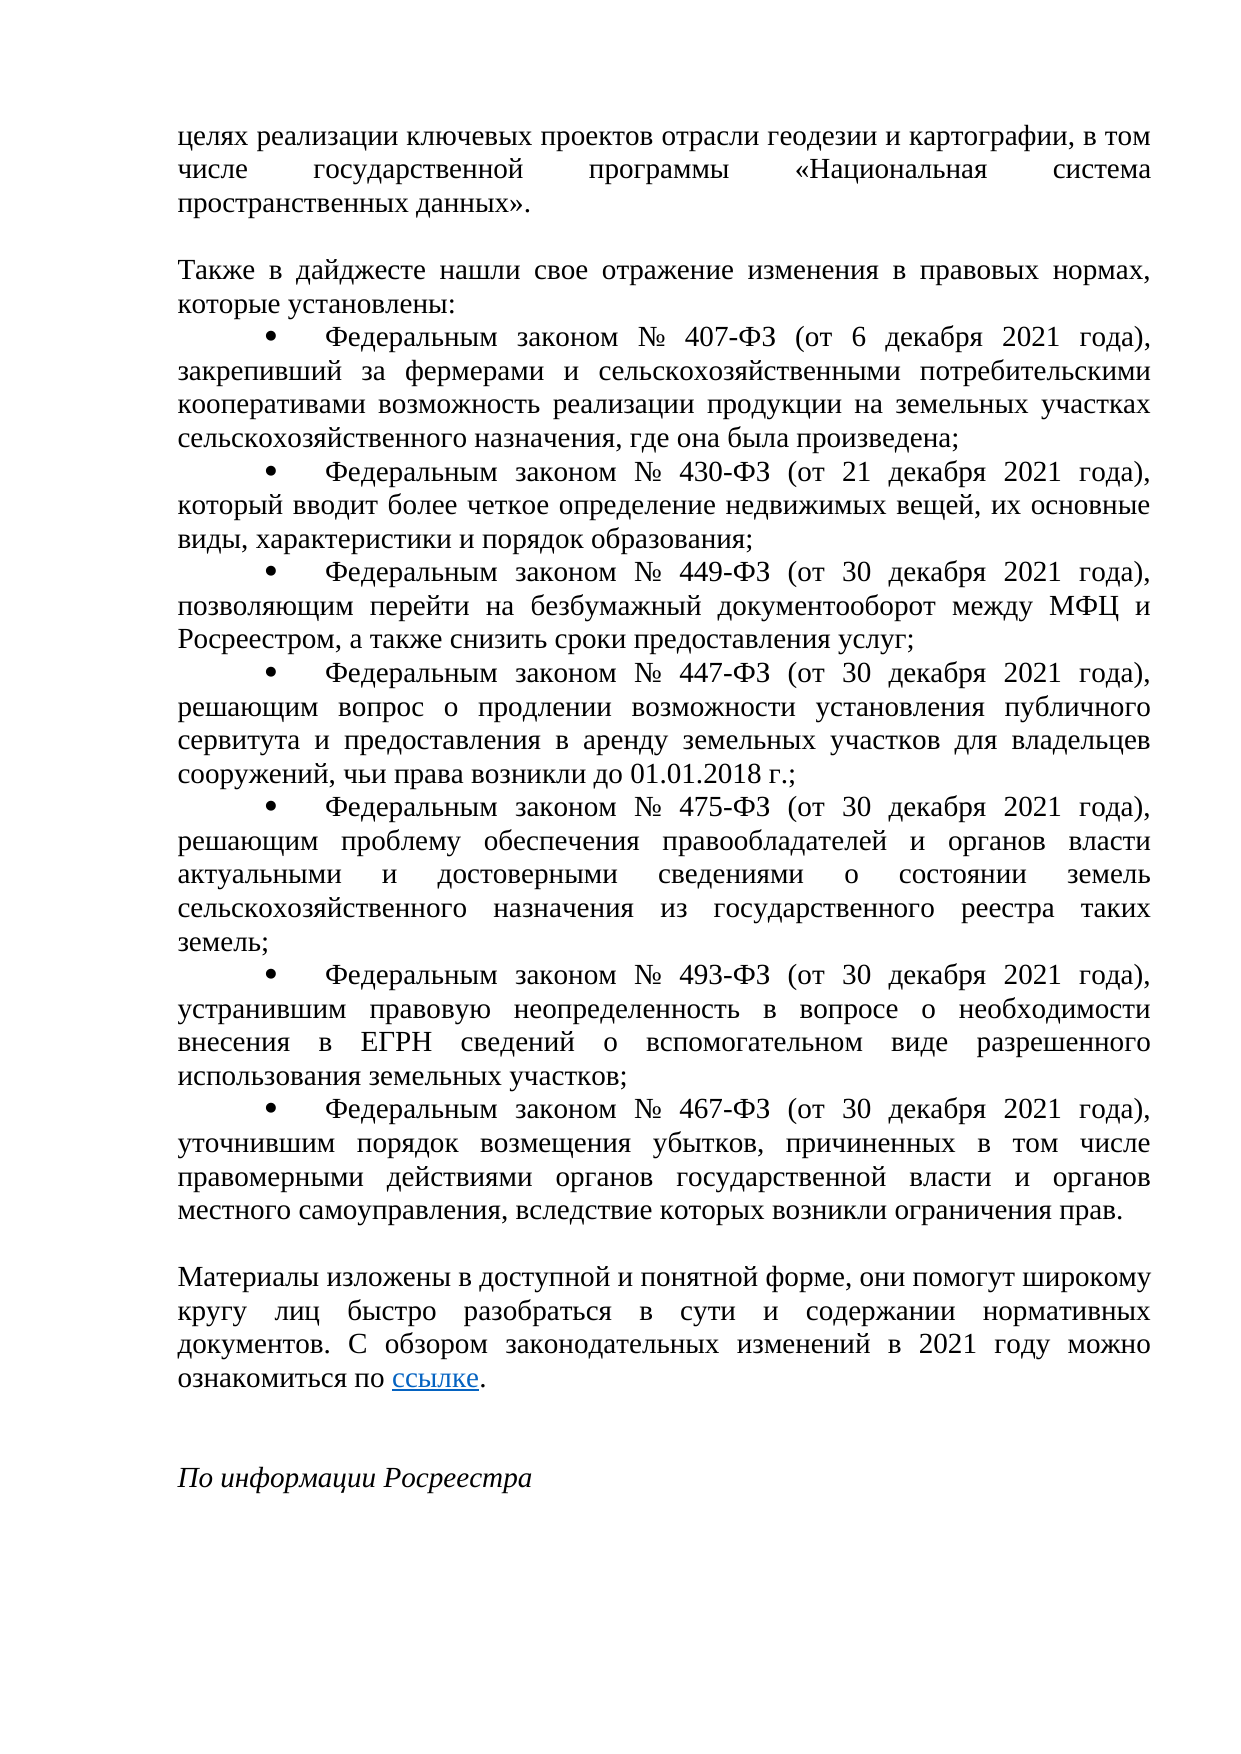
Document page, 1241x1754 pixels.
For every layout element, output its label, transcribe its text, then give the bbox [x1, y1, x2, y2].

list Федеральным законом № 447-ФЗ (от 30 декабря 2021 года), решающим вопрос о продлении возможности установления публичного сервитута и предоставления в аренду земельных участков для владельцев сооружений, чьи права возникли до 01.01.2018 г.; [177, 655, 1152, 789]
list Федеральным законом № 407-ФЗ (от 6 декабря 2021 года), закрепивший за фермерами и сельскохозяйственными потребительскими кооперативами возможность реализации продукции на земельных участках сельскохозяйственного назначения, где она была произведена; [177, 319, 1152, 454]
text По информации Росреестра [177, 1461, 1152, 1494]
list Федеральным законом № 493-ФЗ (от 30 декабря 2021 года), устранившим правовую неопределенность в вопросе о необходимости внесения в ЕГРН сведений о вспомогательном виде разрешенного использования земельных участков; [177, 957, 1152, 1091]
text Также в дайджесте нашли свое отражение изменения в правовых нормах, которые установлены: [177, 252, 1152, 319]
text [177, 118, 1152, 219]
list Федеральным законом № 449-ФЗ (от 30 декабря 2021 года), позволяющим перейти на безбумажный документооборот между МФЦ и Росреестром, а также снизить сроки предоставления услуг; [177, 554, 1152, 655]
list Федеральным законом № 475-ФЗ (от 30 декабря 2021 года), решающим проблему обеспечения правообладателей и органов власти актуальными и достоверными сведениями о состоянии земель сельскохозяйственного назначения из государственного реестра таких земель; [177, 789, 1152, 957]
text Материалы изложены в доступной и понятной форме, они помогут широкому кругу лиц быстро разобраться в сути и содержании нормативных документов. С обзором законодательных изменений в 2021 году можно ознакомиться по ссылке. [177, 1259, 1152, 1393]
list Федеральным законом № 467-ФЗ (от 30 декабря 2021 года), уточнившим порядок возмещения убытков, причиненных в том числе правомерными действиями органов государственной власти и органов местного самоуправления, вследствие которых возникли ограничения прав. [177, 1091, 1152, 1226]
list Федеральным законом № 430-ФЗ (от 21 декабря 2021 года), который вводит более четкое определение недвижимых вещей, их основные виды, характеристики и порядок образования; [177, 454, 1152, 554]
